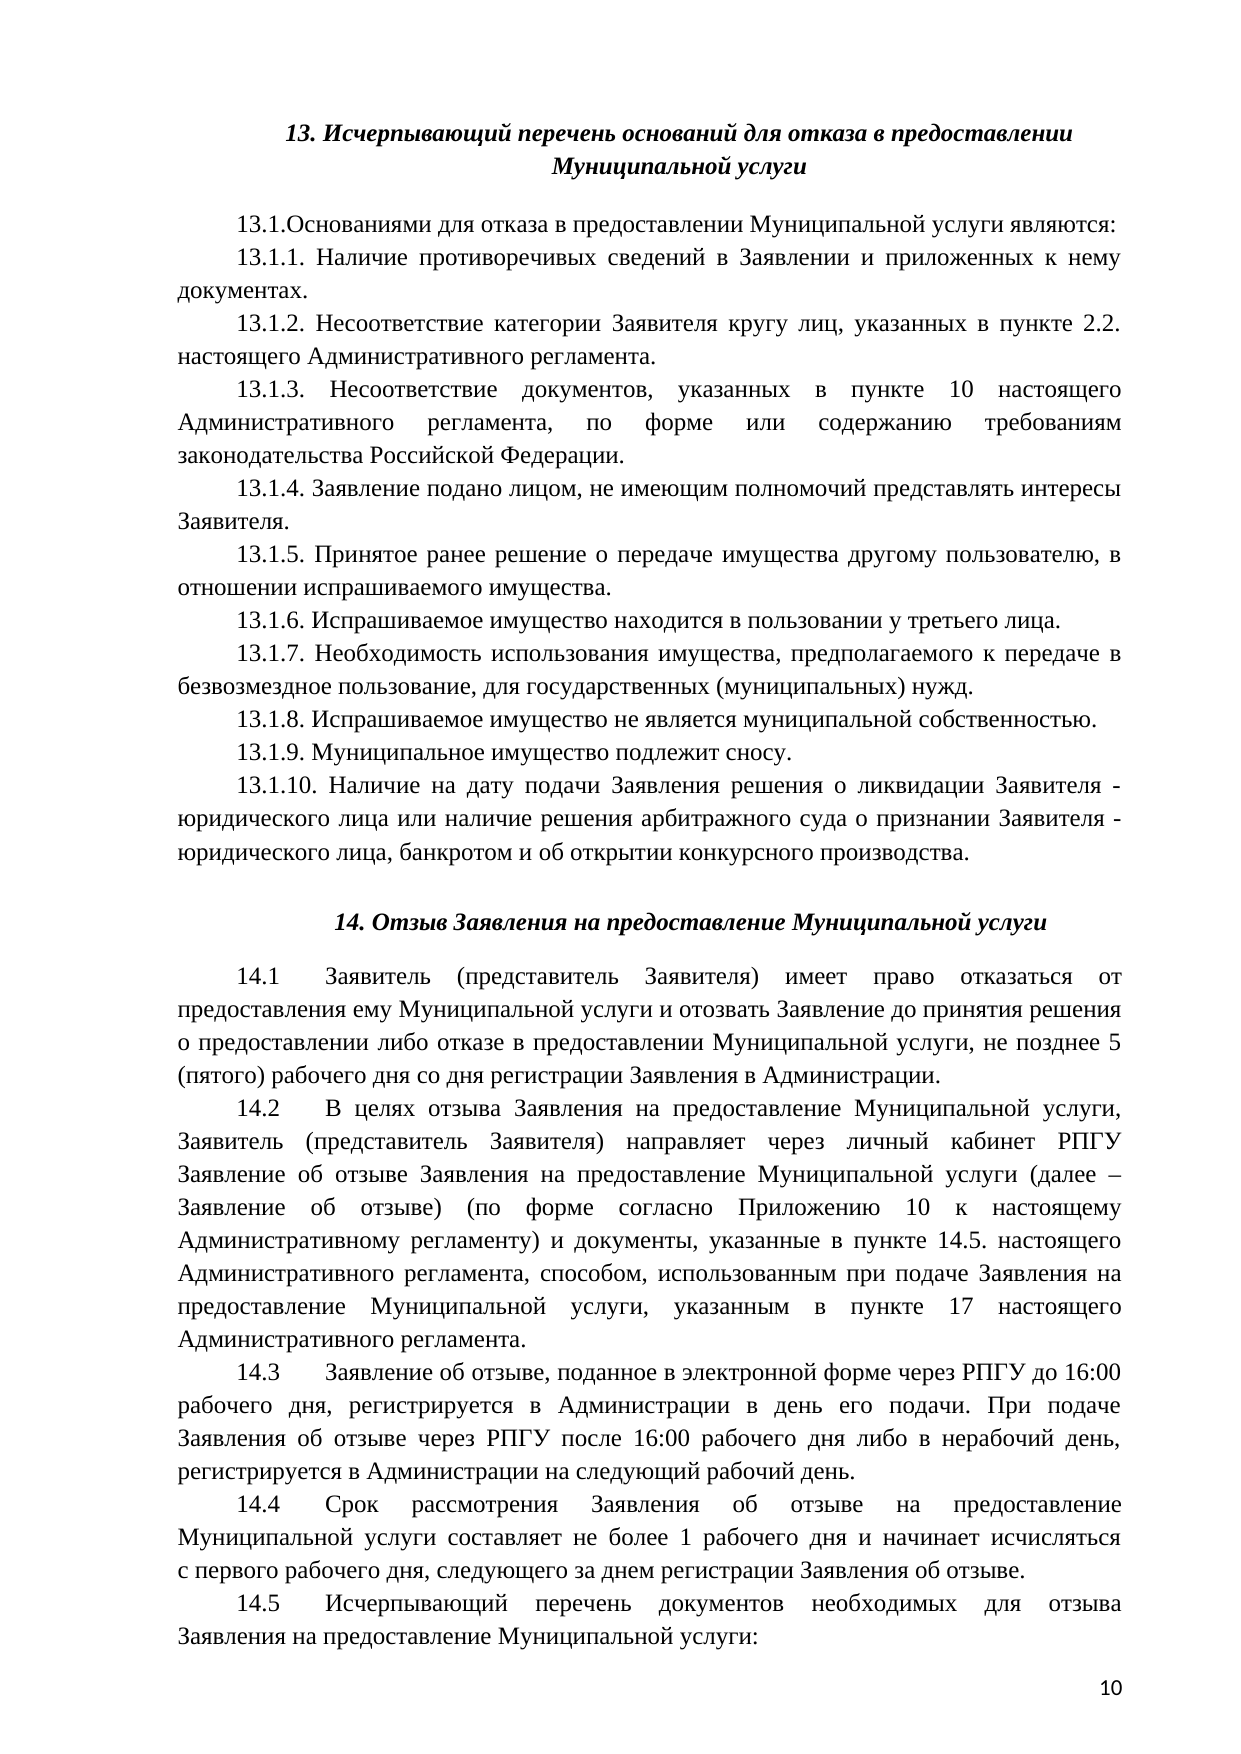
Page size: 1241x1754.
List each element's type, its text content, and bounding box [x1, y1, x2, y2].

list 14. Отзыв Заявления на предоставление Муниципальной услуги [259, 907, 1122, 936]
list 13.1.2. Несоответствие категории Заявителя кругу лиц, указанных в пункте 2.2. настоящего Административного регламента. [177, 308, 1122, 370]
list 13.1.7. Необходимость использования имущества, предполагаемого к передаче в безвозмездное пользование, для государственных (муниципальных) нужд. [177, 638, 1122, 700]
list В целях отзыва Заявления на предоставление Муниципальной услуги, Заявитель (представитель Заявителя) направляет через личный кабинет РПГУ Заявление об отзыве Заявления на предоставление Муниципальной услуги (далее – Заявление об отзыве) (по форме согласно Приложению 10 к настоящему Административному регламенту) и документы, указанные в пункте 14.5. настоящего Административного регламента, способом, использованным при подаче Заявления на предоставление Муниципальной услуги, указанным в пункте 17 настоящего Административного регламента. [177, 1093, 1122, 1353]
list Исчерпывающий перечень документов необходимых для отзыва Заявления на предоставление Муниципальной услуги: [177, 1588, 1122, 1650]
list 13.1.5. Принятое ранее решение о передаче имущества другому пользователю, в отношении испрашиваемого имущества. [177, 539, 1122, 601]
list Срок рассмотрения Заявления об отзыве на предоставление Муниципальной услуги составляет не более 1 рабочего дня и начинает исчисляться с первого рабочего дня, следующего за днем регистрации Заявления об отзыве. [177, 1489, 1122, 1584]
list 13.1.Основаниями для отказа в предоставлении Муниципальной услуги являются: [177, 209, 1122, 238]
list Заявление об отзыве, поданное в электронной форме через РПГУ до 16:00 рабочего дня, регистрируется в Администрации в день его подачи. При подаче Заявления об отзыве через РПГУ после 16:00 рабочего дня либо в нерабочий день, регистрируется в Администрации на следующий рабочий день. [177, 1357, 1122, 1485]
list 13.1.4. Заявление подано лицом, не имеющим полномочий представлять интересы Заявителя. [177, 473, 1122, 535]
list 13.1.6. Испрашиваемое имущество находится в пользовании у третьего лица. [177, 605, 1122, 634]
list 13.1.8. Испрашиваемое имущество не является муниципальной собственностью. [177, 704, 1122, 733]
list 13.1.9. Муниципальное имущество подлежит сносу. [177, 737, 1122, 766]
list 13. Исчерпывающий перечень оснований для отказа в предоставлении Муниципальной услуги [236, 118, 1122, 180]
list Заявитель (представитель Заявителя) имеет право отказаться от предоставления ему Муниципальной услуги и отозвать Заявление до принятия решения о предоставлении либо отказе в предоставлении Муниципальной услуги, не позднее 5 (пятого) рабочего дня со дня регистрации Заявления в Администрации. [177, 961, 1122, 1089]
list 13.1.1. Наличие противоречивых сведений в Заявлении и приложенных к нему документах. [177, 242, 1122, 304]
list 13.1.3. Несоответствие документов, указанных в пункте 10 настоящего Административного регламента, по форме или содержанию требованиям законодательства Российской Федерации. [177, 374, 1122, 469]
list 13.1.10. Наличие на дату подачи Заявления решения о ликвидации Заявителя - юридического лица или наличие решения арбитражного суда о признании Заявителя - юридического лица, банкротом и об открытии конкурсного производства. [177, 771, 1122, 865]
